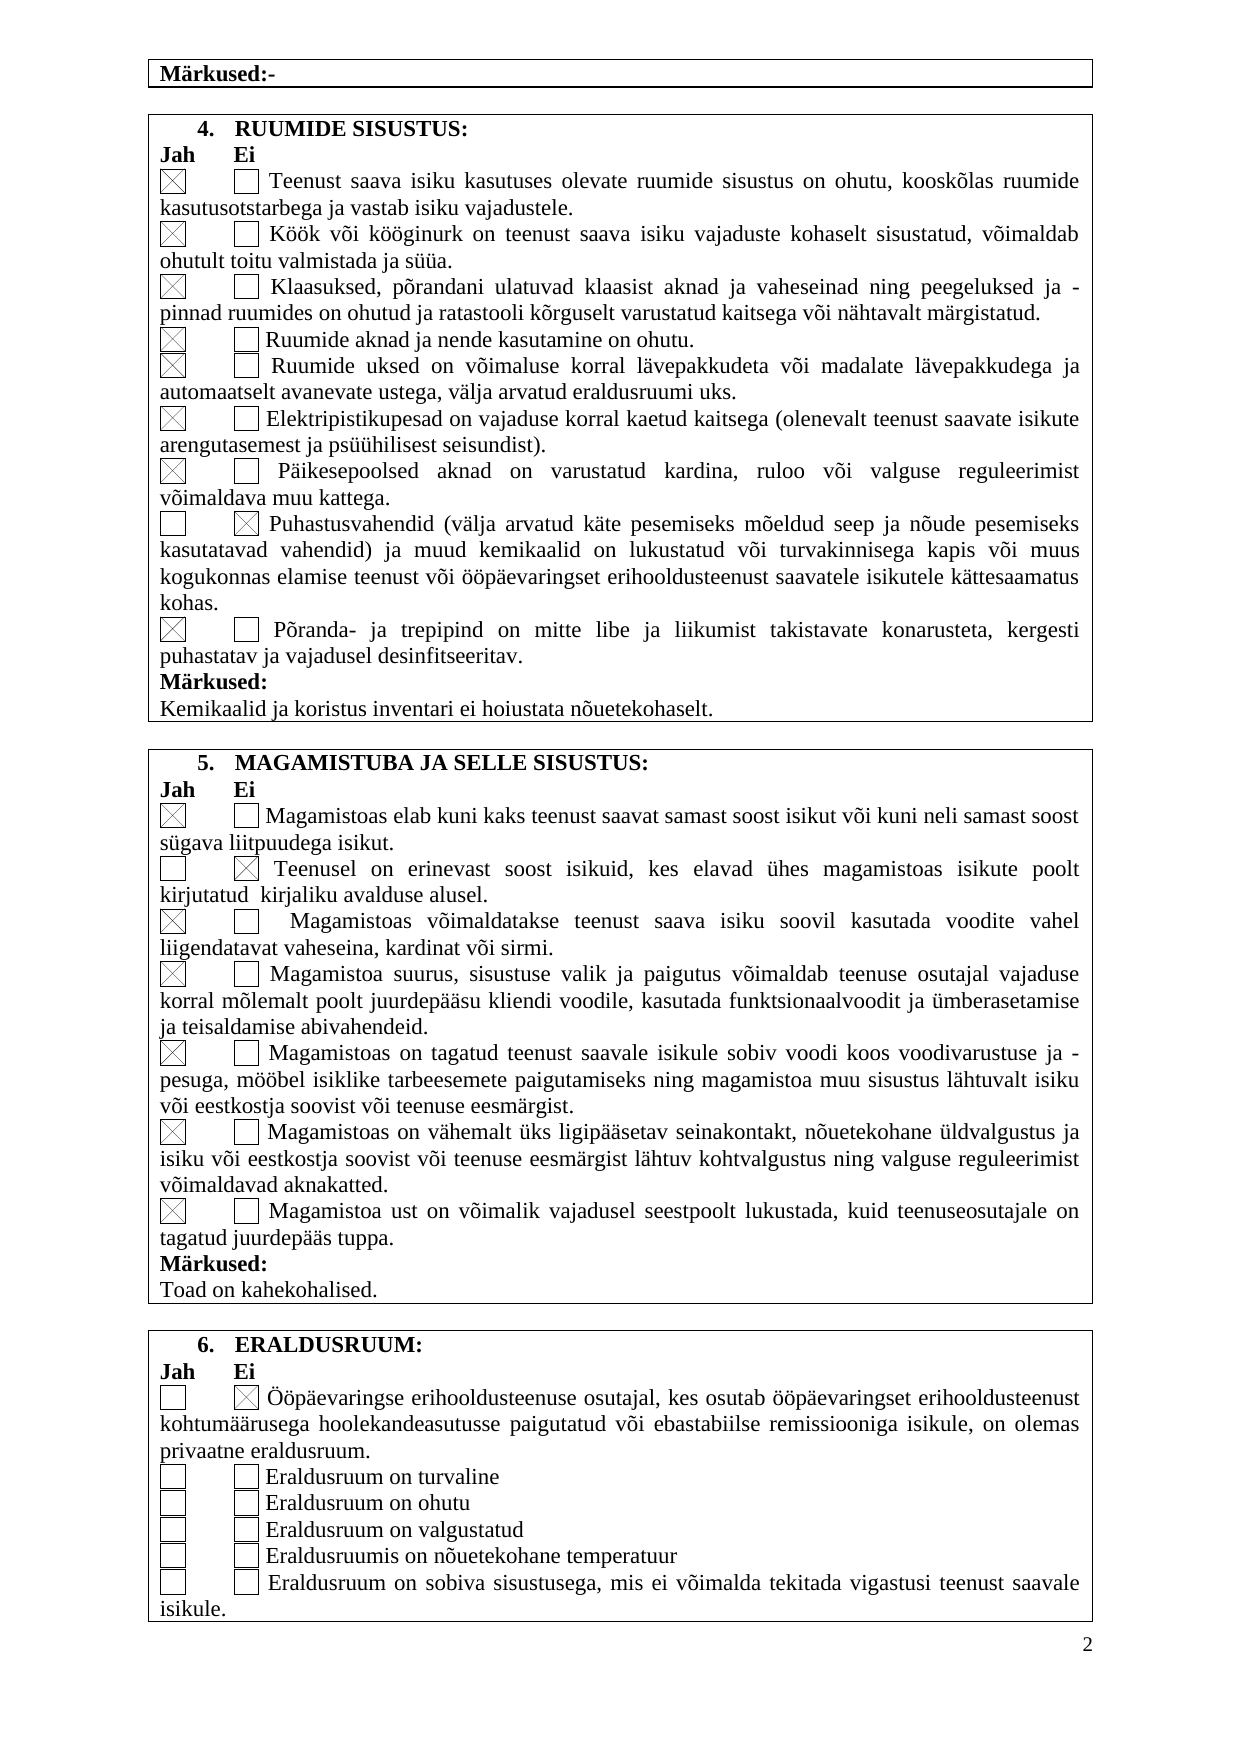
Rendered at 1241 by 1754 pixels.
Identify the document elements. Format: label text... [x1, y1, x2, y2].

table_header MAGAMISTUBA JA SELLE SISUSTUS: Jah Ei Magamistoas elab kuni kaks teenust saavat samast soost isikut või kuni neli samast soost sügava liitpuudega isikut. Teenusel on erinevast soost isikuid, kes elavad ühes magamistoas isikute poolt kirjutatud kirjaliku avalduse alusel. Magamistoas võimaldatakse teenust saava isiku soovil kasutada voodite vahel liigendatavat vaheseina, kardinat või sirmi. Magamistoa suurus, sisustuse valik ja paigutus võimaldab teenuse osutajal vajaduse korral mõlemalt poolt juurdepääsu kliendi voodile, kasutada funktsionaalvoodit ja ümberasetamise ja teisaldamise abivahendeid. Magamistoas on tagatud teenust saavale isikule sobiv voodi koos voodivarustuse ja -pesuga, mööbel isiklike tarbeesemete paigutamiseks ning magamistoa muu sisustus lähtuvalt isiku või eestkostja soovist või teenuse eesmärgist. Magamistoas on vähemalt üks ligipääsetav seinakontakt, nõuetekohane üldvalgustus ja isiku või eestkostja soovist või teenuse eesmärgist lähtuv kohtvalgustus ning valguse reguleerimist võimaldavad aknakatted. Magamistoa ust on võimalik vajadusel seestpoolt lukustada, kuid teenuseosutajale on tagatud juurdepääs tuppa. Märkused: Toad on kahekohalised. [149, 750, 1092, 1303]
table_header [149, 1331, 1092, 1621]
table_header RUUMIDE SISUSTUS: Jah Ei Teenust saava isiku kasutuses olevate ruumide sisustus on ohutu, kooskõlas ruumide kasutusotstarbega ja vastab isiku vajadustele. Köök või kööginurk on teenust saava isiku vajaduste kohaselt sisustatud, võimaldab ohutult toitu valmistada ja süüa. Klaasuksed, põrandani ulatuvad klaasist aknad ja vaheseinad ning peegeluksed ja -pinnad ruumides on ohutud ja ratastooli kõrguselt varustatud kaitsega või nähtavalt märgistatud. Ruumide aknad ja nende kasutamine on ohutu. Ruumide uksed on võimaluse korral lävepakkudeta või madalate lävepakkudega ja automaatselt avanevate ustega, välja arvatud eraldusruumi uks. Elektripistikupesad on vajaduse korral kaetud kaitsega (olenevalt teenust saavate isikute arengutasemest ja psüühilisest seisundist). Päikesepoolsed aknad on varustatud kardina, ruloo või valguse reguleerimist võimaldava muu kattega. Puhastusvahendid (välja arvatud käte pesemiseks mõeldud seep ja nõude pesemiseks kasutatavad vahendid) ja muud kemikaalid on lukustatud või turvakinnisega kapis või muus kogukonnas elamise teenust või ööpäevaringset erihooldusteenust saavatele isikutele kättesaamatus kohas. Põranda- ja trepipind on mitte libe ja liikumist takistavate konarusteta, kergesti puhastatav ja vajadusel desinfitseeritav. Märkused: Kemikaalid ja koristus inventari ei hoiustata nõuetekohaselt. [149, 115, 1092, 721]
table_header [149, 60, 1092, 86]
